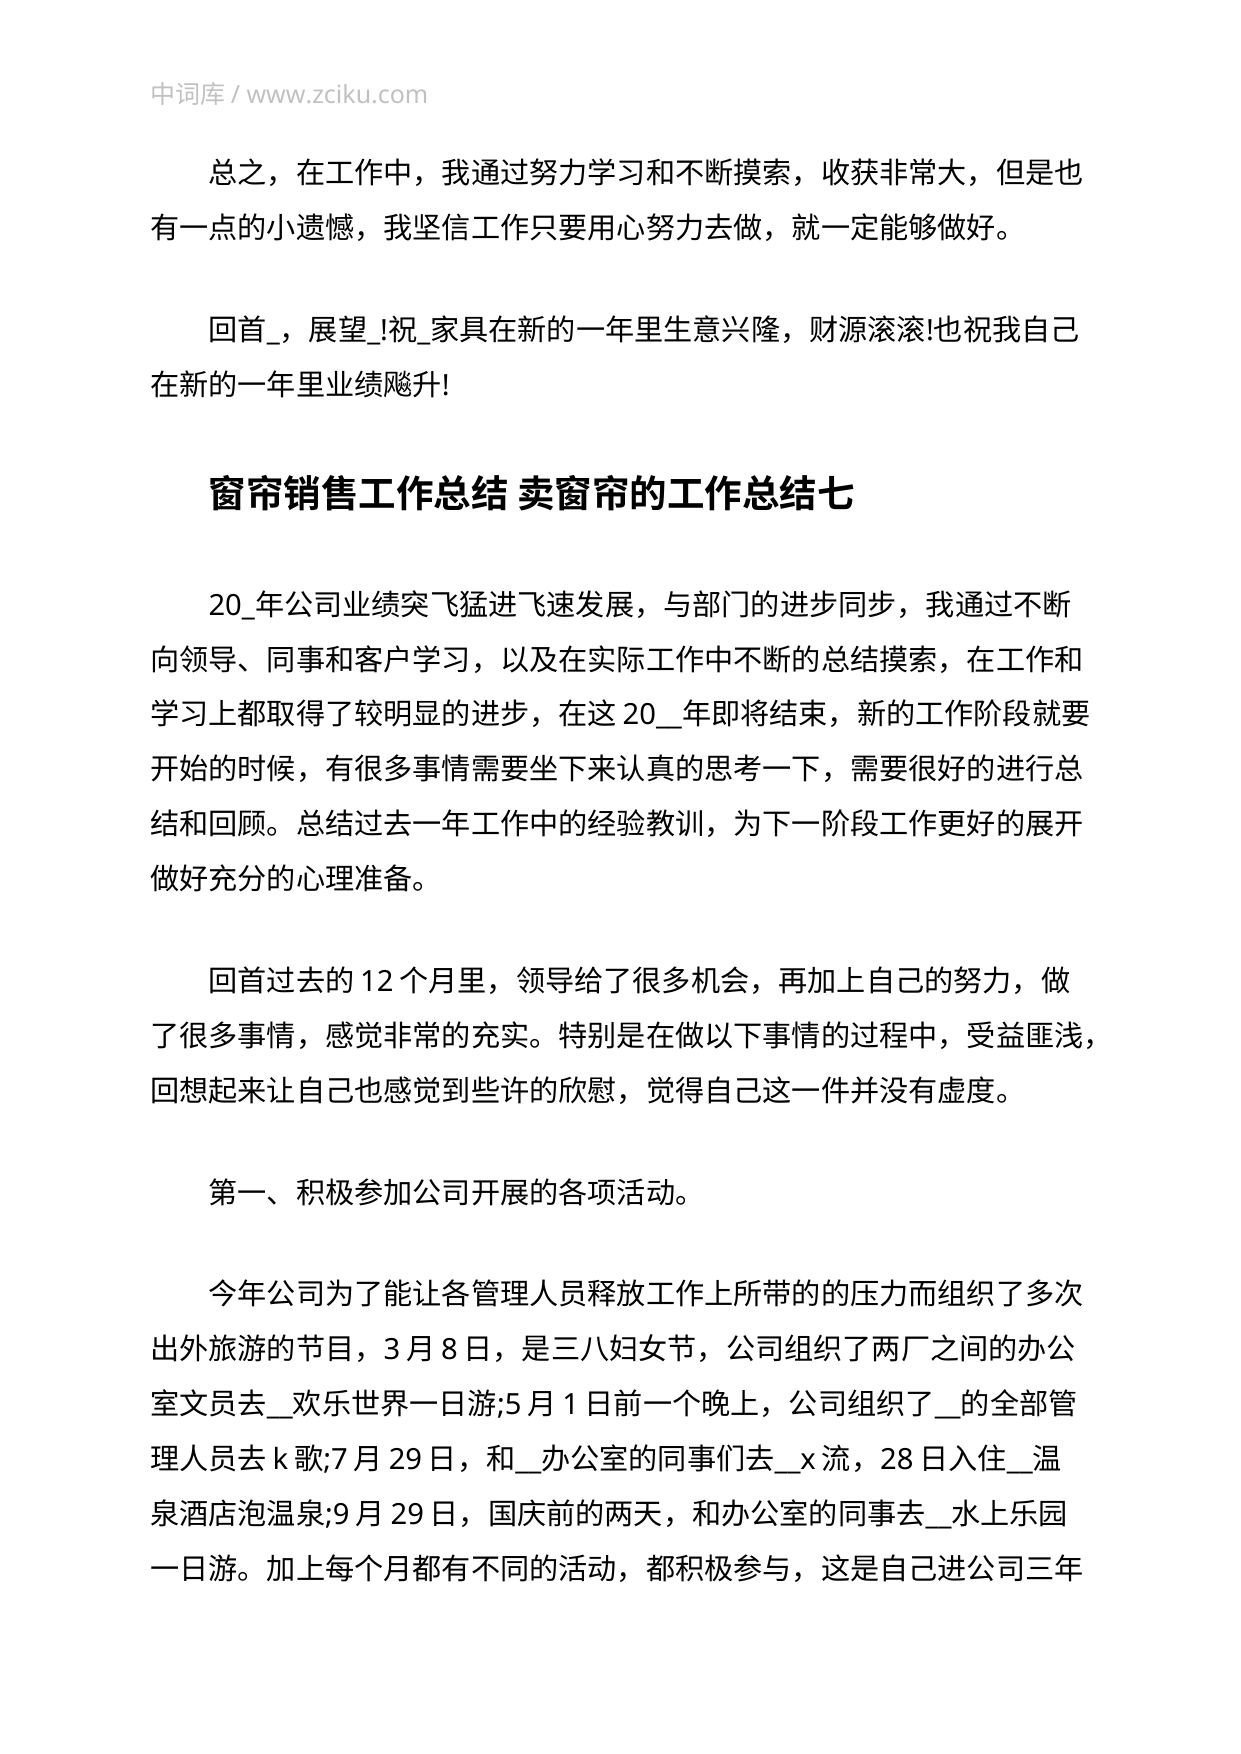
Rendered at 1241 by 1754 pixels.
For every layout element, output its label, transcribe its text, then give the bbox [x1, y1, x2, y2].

text 回首过去的12个月里，领导给了很多机会，再加上自己的努力，做了很多事情，感觉非常的充实。特别是在做以下事情的过程中，受益匪浅，回想起来让自己也感觉到些许的欣慰，觉得自己这一件并没有虚度。 [150, 957, 1090, 1110]
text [150, 1271, 1090, 1588]
text 回首_，展望_!祝_家具在新的一年里生意兴隆，财源滚滚!也祝我自己在新的一年里业绩飚升! [150, 307, 1090, 404]
text 窗帘销售工作总结 卖窗帘的工作总结七 [150, 464, 1090, 518]
text 总之，在工作中，我通过努力学习和不断摸索，收获非常大，但是也有一点的小遗憾，我坚信工作只要用心努力去做，就一定能够做好。 [150, 150, 1090, 247]
text 第一、积极参加公司开展的各项活动。 [150, 1169, 1090, 1211]
text 20_年公司业绩突飞猛进飞速发展，与部门的进步同步，我通过不断向领导、同事和客户学习，以及在实际工作中不断的总结摸索，在工作和学习上都取得了较明显的进步，在这20__年即将结束，新的工作阶段就要开始的时候，有很多事情需要坐下来认真的思考一下，需要很好的进行总结和回顾。总结过去一年工作中的经验教训，为下一阶段工作更好的展开做好充分的心理准备。 [150, 581, 1090, 898]
